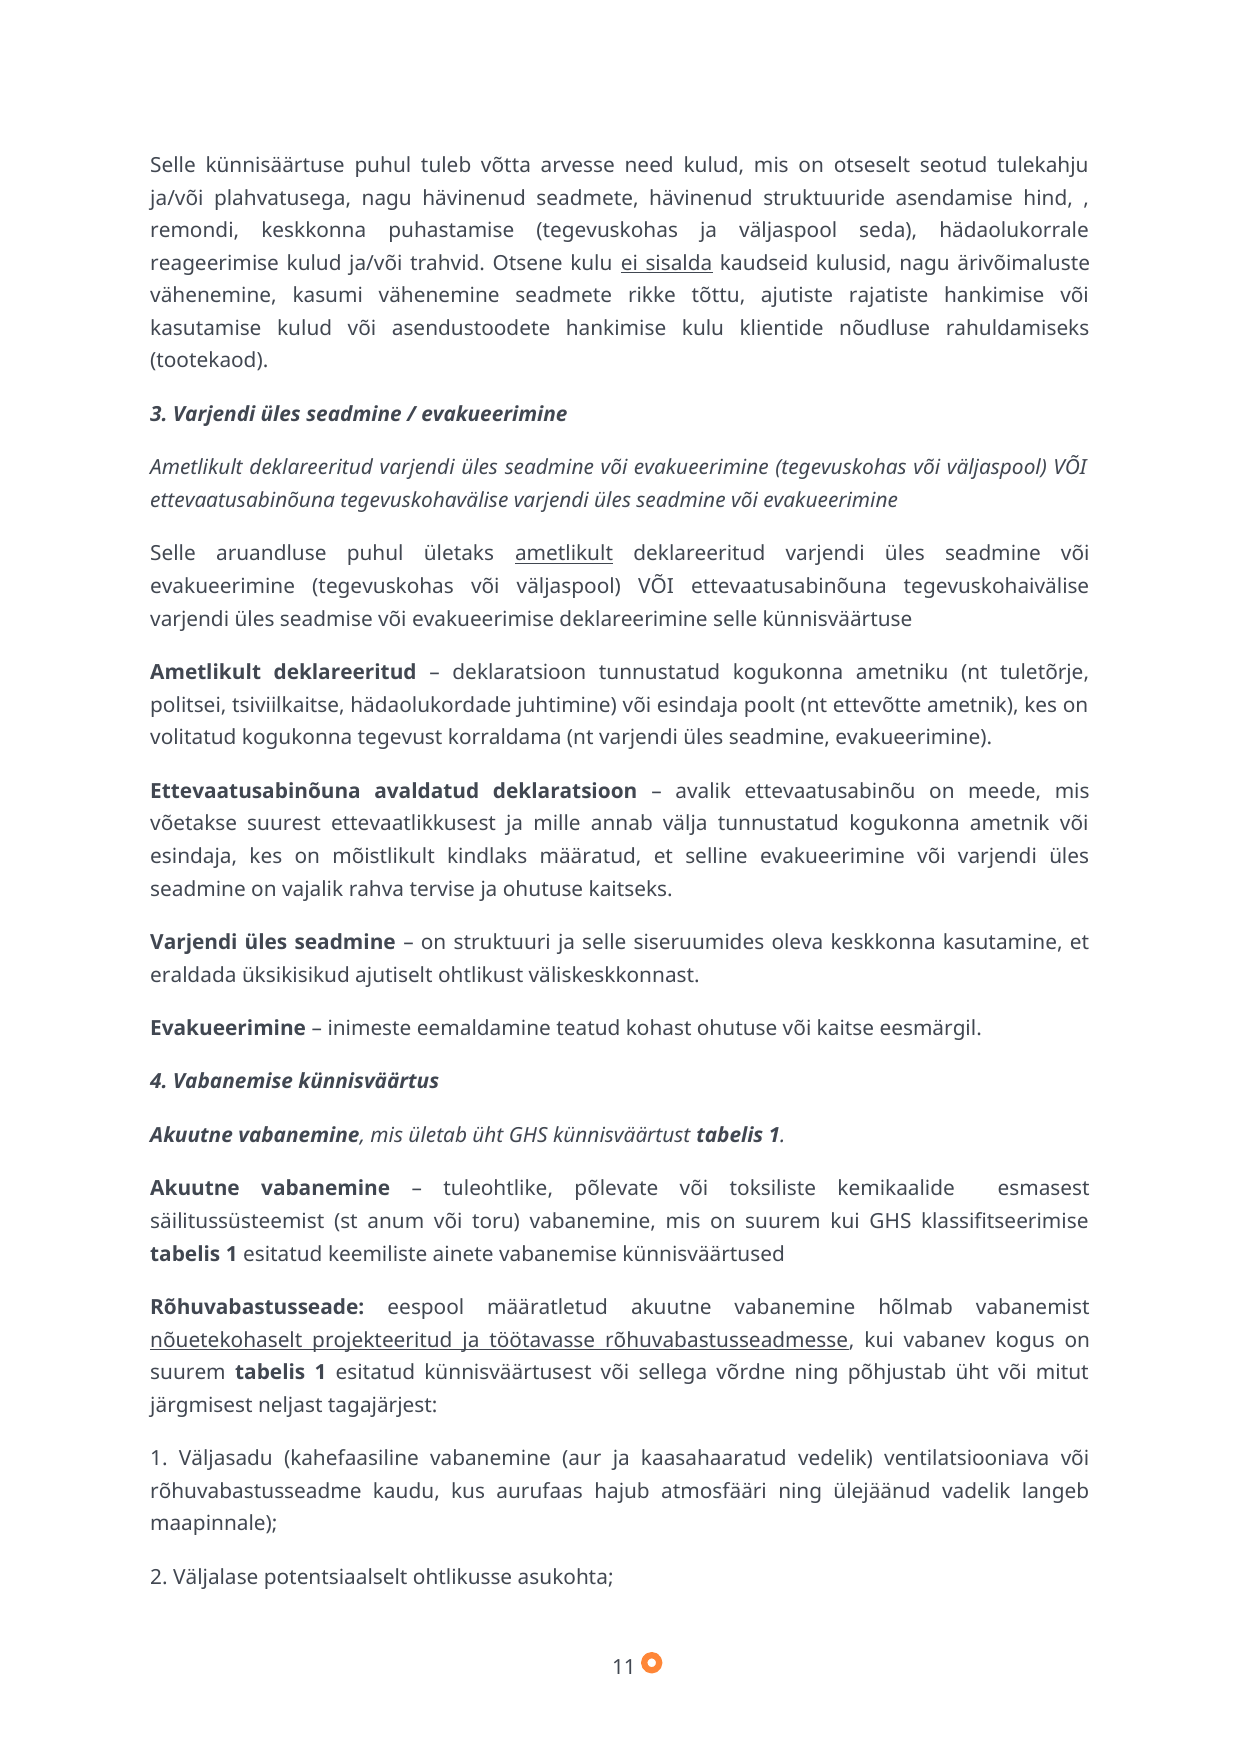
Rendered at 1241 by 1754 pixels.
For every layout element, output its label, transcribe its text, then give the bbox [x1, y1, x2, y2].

text 3. Varjendi üles seadmine / evakueerimine [150, 399, 1090, 427]
text Rõhuvabastusseade: eespool määratletud akuutne vabanemine hõlmab vabanemist nõuetekohaselt projekteeritud ja töötavasse rõhuvabastusseadmesse, kui vabanev kogus on suurem tabelis 1 esitatud künnisväärtusest või sellega võrdne ning põhjustab üht või mitut järgmisest neljast tagajärjest: [150, 1292, 1090, 1418]
text Ametlikult deklareeritud varjendi üles seadmine või evakueerimine (tegevuskohas või väljaspool) VÕI ettevaatusabinõuna tegevuskohavälise varjendi üles seadmine või evakueerimine [150, 452, 1090, 513]
text 1. Väljasadu (kahefaasiline vabanemine (aur ja kaasahaaratud vedelik) ventilatsiooniava või rõhuvabastusseadme kaudu, kus aurufaas hajub atmosfääri ning ülejäänud vadelik langeb maapinnale); [150, 1443, 1090, 1537]
text Akuutne vabanemine – tuleohtlike, põlevate või toksiliste kemikaalide esmasest säilitussüsteemist (st anum või toru) vabanemine, mis on suurem kui GHS klassifitseerimise tabelis 1 esitatud keemiliste ainete vabanemise künnisväärtused [150, 1173, 1090, 1267]
text Selle aruandluse puhul ületaks ametlikult deklareeritud varjendi üles seadmine või evakueerimine (tegevuskohas või väljaspool) VÕI ettevaatusabinõuna tegevuskohaivälise varjendi üles seadmise või evakueerimise deklareerimine selle künnisväärtuse [150, 538, 1090, 632]
text 4. Vabanemise künnisväärtus [150, 1067, 1090, 1095]
text Ettevaatusabinõuna avaldatud deklaratsioon – avalik ettevaatusabinõu on meede, mis võetakse suurest ettevaatlikkusest ja mille annab välja tunnustatud kogukonna ametnik või esindaja, kes on mõistlikult kindlaks määratud, et selline evakueerimine või varjendi üles seadmine on vajalik rahva tervise ja ohutuse kaitseks. [150, 776, 1090, 902]
text 2. Väljalase potentsiaalselt ohtlikusse asukohta; [150, 1562, 1090, 1590]
text Selle künnisäärtuse puhul tuleb võtta arvesse need kulud, mis on otseselt seotud tulekahju ja/või plahvatusega, nagu hävinenud seadmete, hävinenud struktuuride asendamise hind, , remondi, keskkonna puhastamise (tegevuskohas ja väljaspool seda), hädaolukorrale reageerimise kulud ja/või trahvid. Otsene kulu ei sisalda kaudseid kulusid, nagu ärivõimaluste vähenemine, kasumi vähenemine seadmete rikke tõttu, ajutiste rajatiste hankimise või kasutamise kulud või asendustoodete hankimise kulu klientide nõudluse rahuldamiseks (tootekaod). [150, 150, 1090, 374]
text Akuutne vabanemine, mis ületab üht GHS künnisväärtust tabelis 1. [150, 1120, 1090, 1148]
text Evakueerimine – inimeste eemaldamine teatud kohast ohutuse või kaitse eesmärgil. [150, 1013, 1090, 1042]
text Ametlikult deklareeritud – deklaratsioon tunnustatud kogukonna ametniku (nt tuletõrje, politsei, tsiviilkaitse, hädaolukordade juhtimine) või esindaja poolt (nt ettevõtte ametnik), kes on volitatud kogukonna tegevust korraldama (nt varjendi üles seadmine, evakueerimine). [150, 657, 1090, 751]
text Varjendi üles seadmine – on struktuuri ja selle siseruumides oleva keskkonna kasutamine, et eraldada üksikisikud ajutiselt ohtlikust väliskeskkonnast. [150, 927, 1090, 988]
